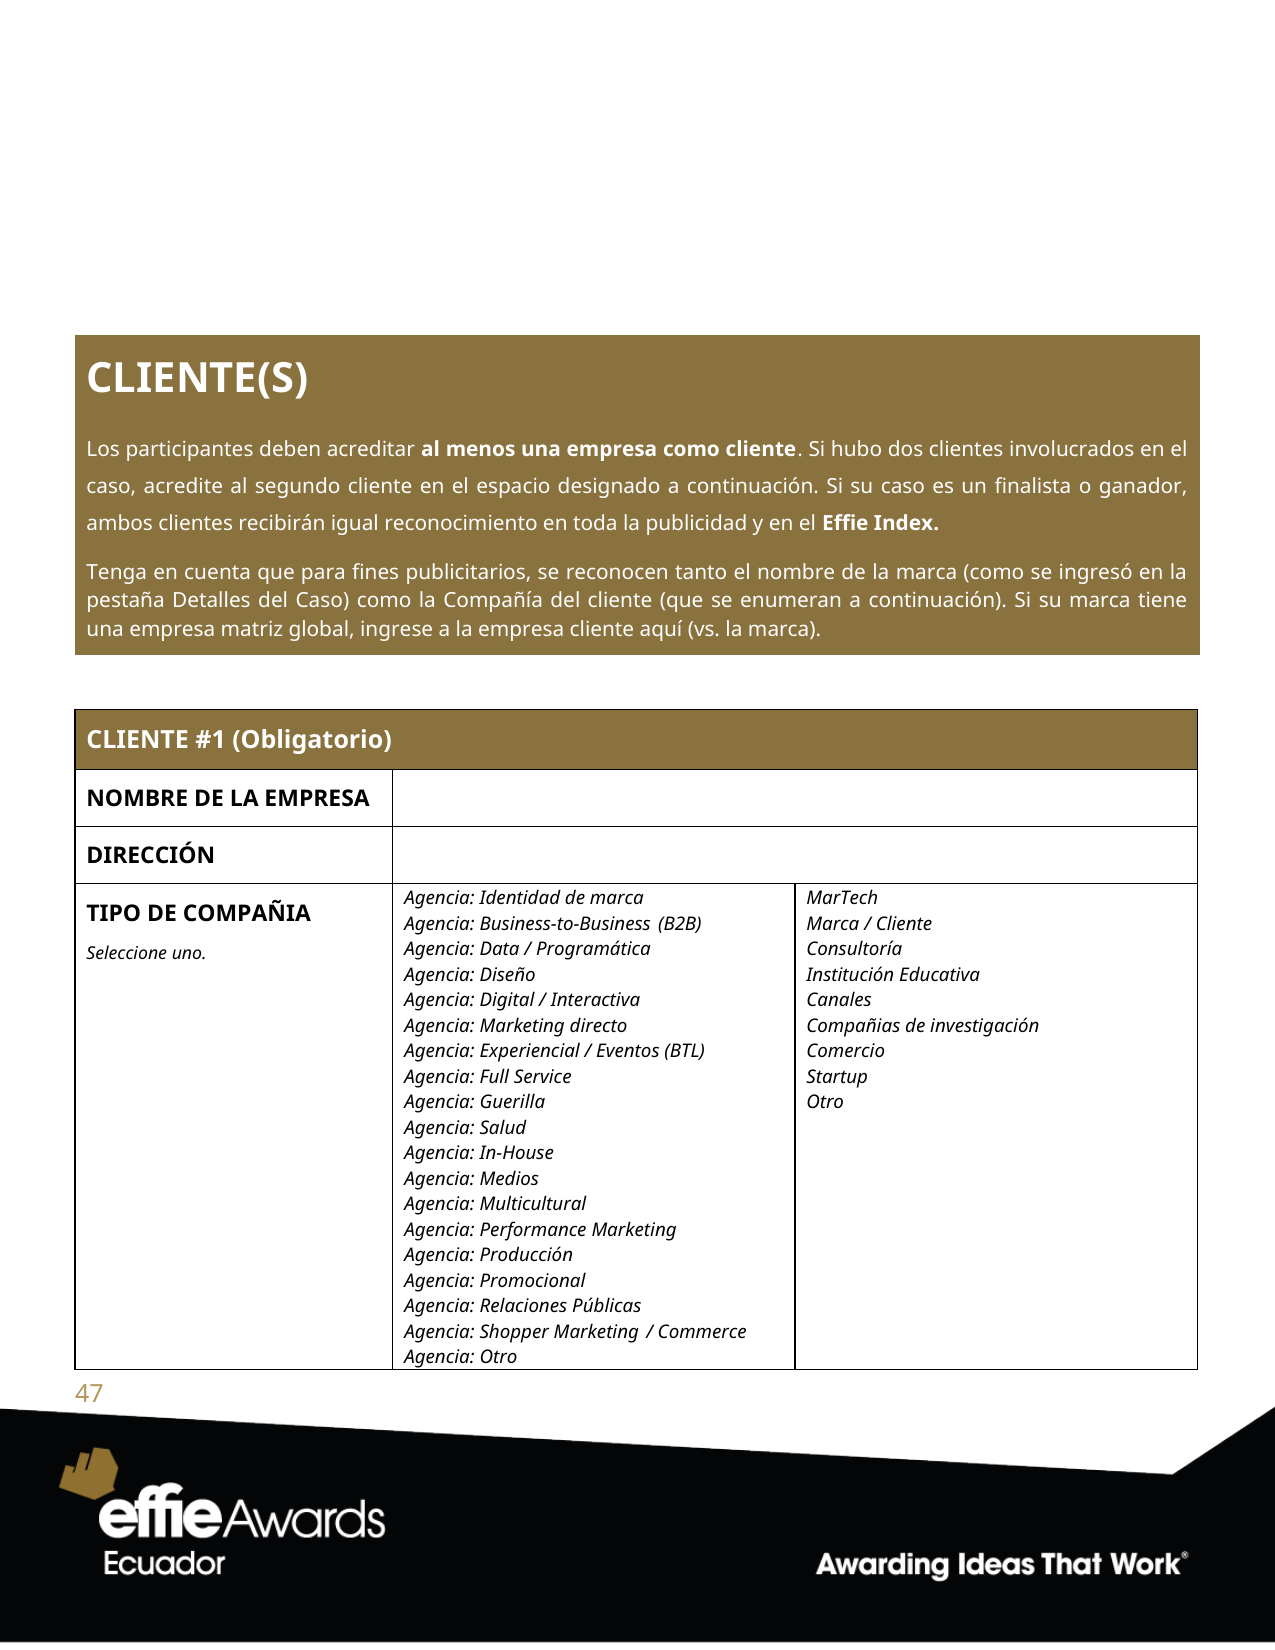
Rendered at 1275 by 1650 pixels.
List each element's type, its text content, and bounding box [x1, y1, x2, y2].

table_cell MarTech Marca / Cliente Consultoría Institución Educativa Canales Compañias de investigación Comercio Startup Otro [796, 884, 1197, 1369]
table_cell DIRECCIÓN [76, 827, 392, 883]
table_cell [393, 827, 1197, 883]
table_header CLIENTE(S) Los participantes deben acreditar al menos una empresa como cliente. Si hubo dos clientes involucrados en el caso, acredite al segundo cliente en el espacio designado a continuación. Si su caso es un finalista o ganador, ambos clientes recibirán igual reconocimiento en toda la publicidad y en el Effie Index. Tenga en cuenta que para fines publicitarios, se reconocen tanto el nombre de la marca (como se ingresó en la pestaña Detalles del Caso) como la Compañía del cliente (que se enumeran a continuación). Si su marca tiene una empresa matriz global, ingrese a la empresa cliente aquí (vs. la marca). [75, 335, 1200, 655]
picture [0, 1400, 1275, 1643]
table_cell [393, 770, 1197, 826]
table_cell NOMBRE DE LA EMPRESA [76, 770, 392, 826]
table_cell TIPO DE COMPAÑIA Seleccione uno. [76, 884, 392, 1369]
table_header CLIENTE #1 (Obligatorio) [76, 710, 1197, 769]
